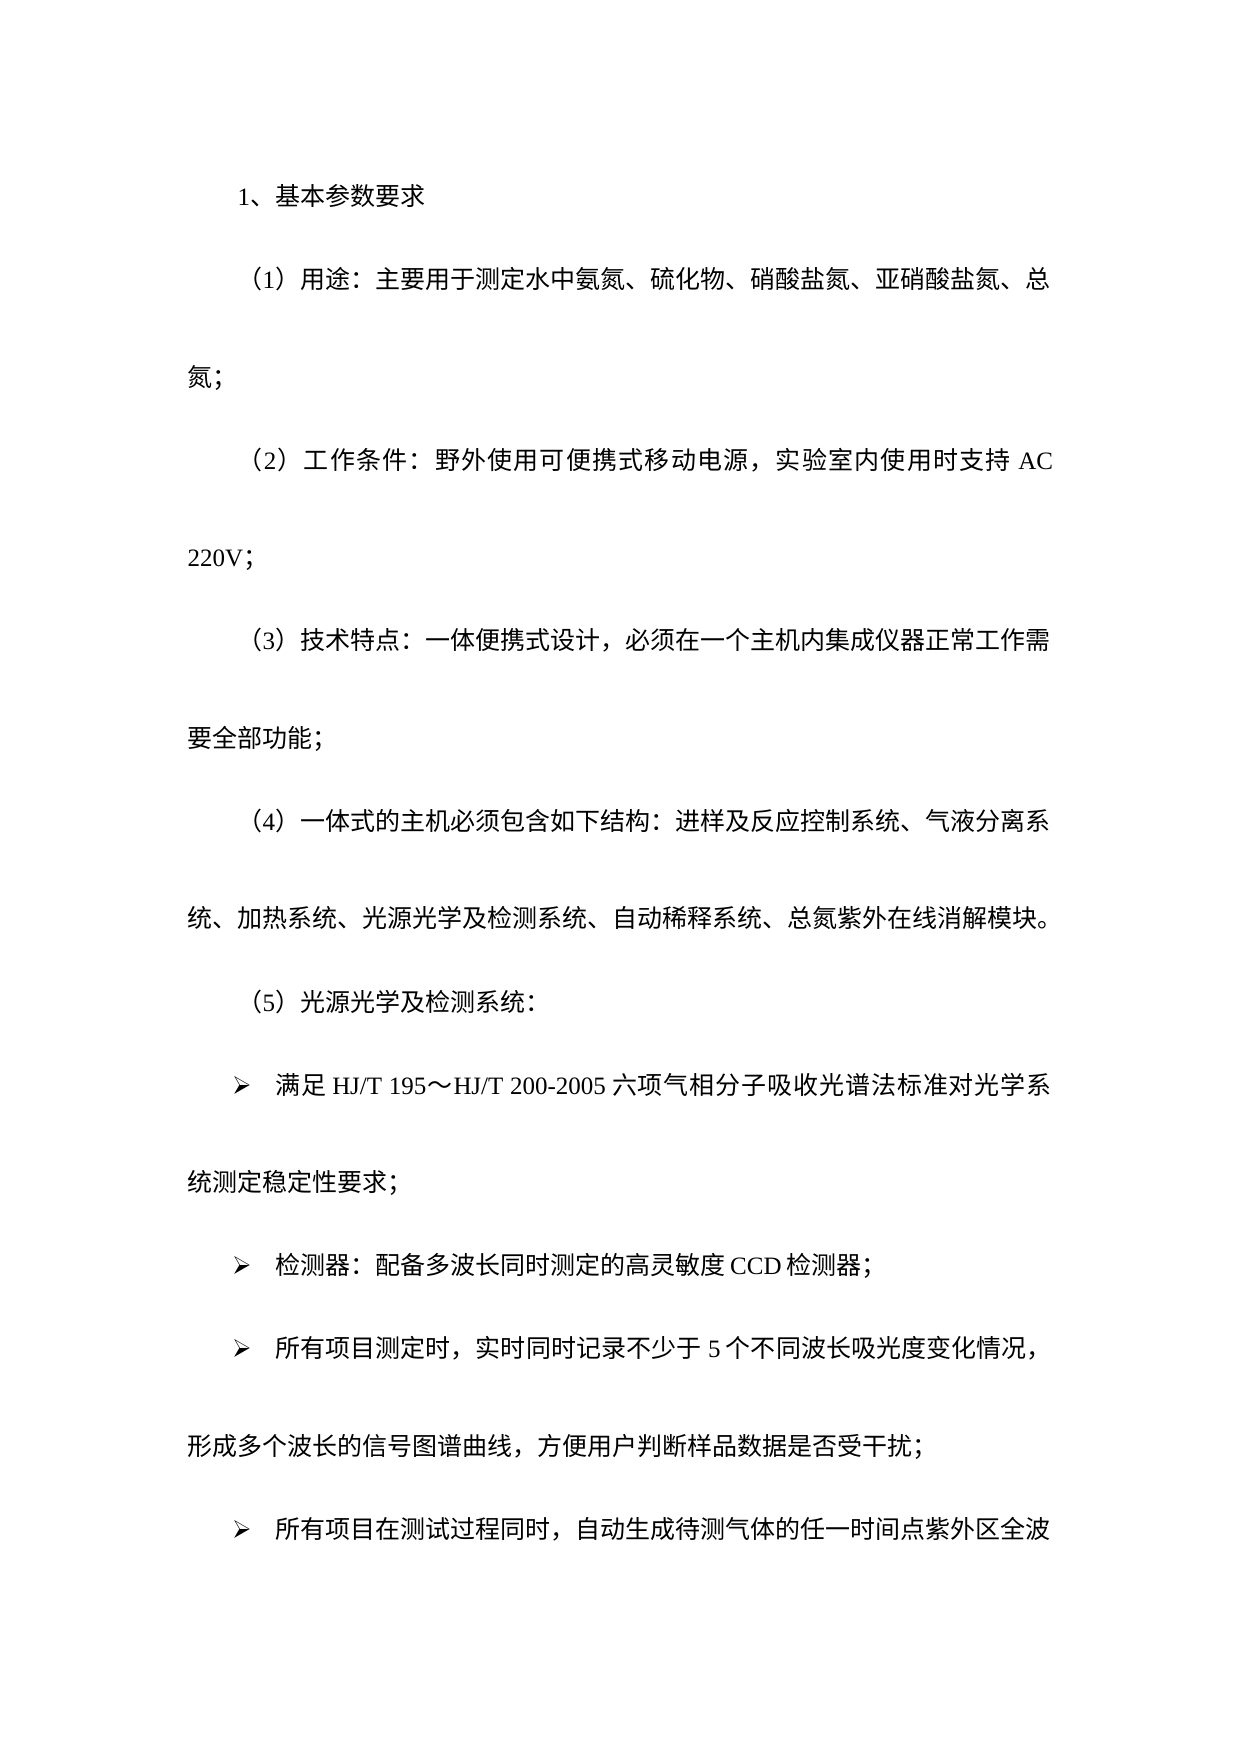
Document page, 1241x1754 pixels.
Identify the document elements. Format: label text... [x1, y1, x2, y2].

list 所有项目测定时，实时同时记录不少于5个不同波长吸光度变化情况，形成多个波长的信号图谱曲线，方便用户判断样品数据是否受干扰； [187, 1314, 1053, 1477]
text （4）一体式的主机必须包含如下结构：进样及反应控制系统、气液分离系统、加热系统、光源光学及检测系统、自动稀释系统、总氮紫外在线消解模块。 [187, 787, 1053, 949]
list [187, 1495, 1053, 1560]
text （5）光源光学及检测系统： [187, 968, 1053, 1033]
text （1）用途：主要用于测定水中氨氮、硫化物、硝酸盐氮、亚硝酸盐氮、总氮； [187, 245, 1053, 408]
text （3）技术特点：一体便携式设计，必须在一个主机内集成仪器正常工作需要全部功能； [187, 606, 1053, 769]
list 满足HJ/T 195～HJ/T 200-2005六项气相分子吸收光谱法标准对光学系统测定稳定性要求； [187, 1051, 1053, 1213]
text 1、基本参数要求 [187, 162, 1053, 227]
text （2）工作条件：野外使用可便携式移动电源，实验室内使用时支持AC 220V； [187, 426, 1053, 588]
list 检测器：配备多波长同时测定的高灵敏度CCD检测器； [187, 1231, 1053, 1296]
